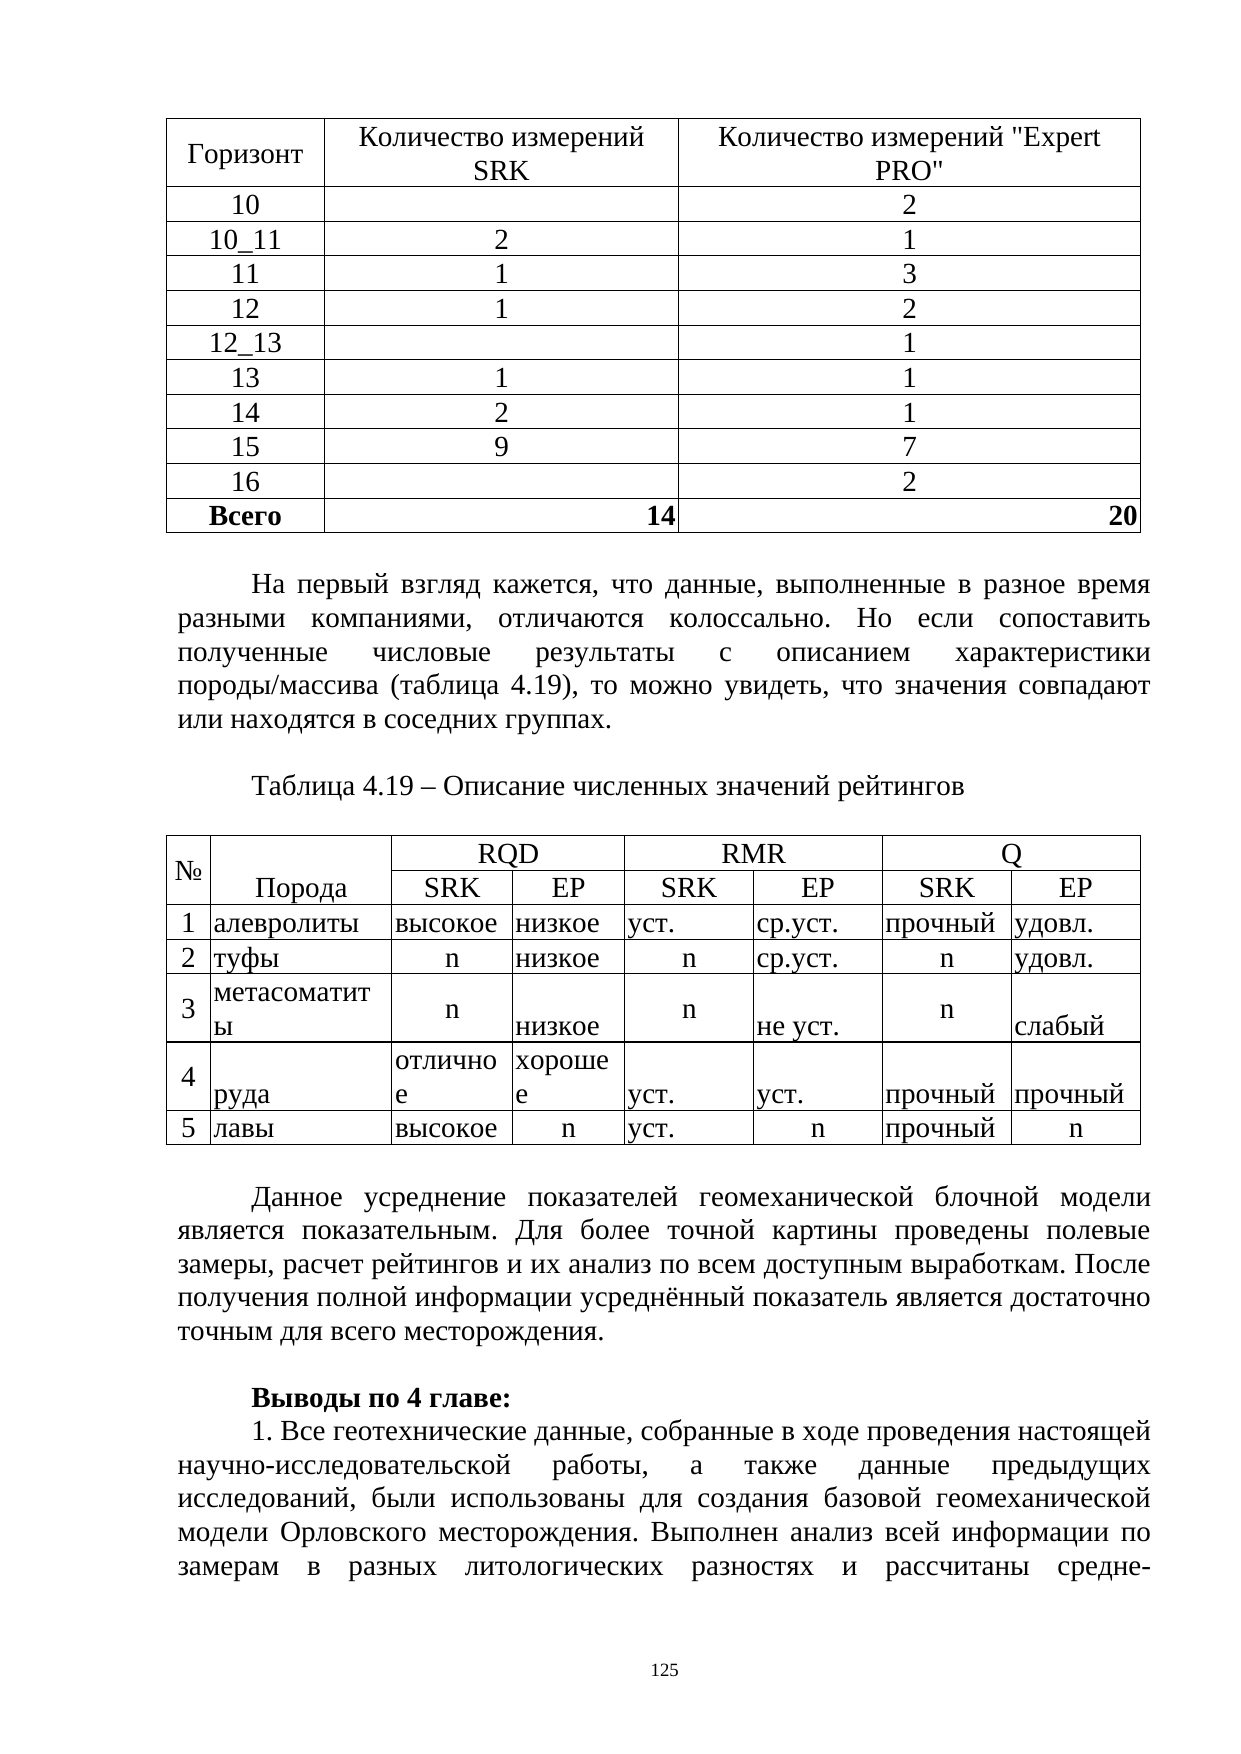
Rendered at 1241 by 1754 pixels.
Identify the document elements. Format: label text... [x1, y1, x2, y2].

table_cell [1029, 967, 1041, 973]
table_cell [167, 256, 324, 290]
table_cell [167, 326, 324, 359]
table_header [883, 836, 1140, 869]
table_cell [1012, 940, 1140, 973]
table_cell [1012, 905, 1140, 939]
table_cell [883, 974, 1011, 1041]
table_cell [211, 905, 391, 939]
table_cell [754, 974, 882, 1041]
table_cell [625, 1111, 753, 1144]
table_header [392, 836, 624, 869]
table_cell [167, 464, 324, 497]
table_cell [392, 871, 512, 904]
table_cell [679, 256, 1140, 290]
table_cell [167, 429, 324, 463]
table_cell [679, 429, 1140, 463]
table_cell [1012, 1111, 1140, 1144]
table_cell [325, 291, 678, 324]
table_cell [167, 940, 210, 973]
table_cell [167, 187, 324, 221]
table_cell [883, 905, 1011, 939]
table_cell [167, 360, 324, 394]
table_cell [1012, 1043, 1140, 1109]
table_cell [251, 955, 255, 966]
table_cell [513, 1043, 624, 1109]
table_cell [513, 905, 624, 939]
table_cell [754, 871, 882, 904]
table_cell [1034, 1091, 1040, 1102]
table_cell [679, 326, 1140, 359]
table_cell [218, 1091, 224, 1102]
text Данное усреднение показателей геомеханической блочной модели является показательным. Для более точной картины проведены полевые замеры, расчет рейтингов и их анализ по всем доступным выработкам. После получения полной информации усреднённый показатель является достаточно точным для всего месторождения. [177, 1179, 1152, 1346]
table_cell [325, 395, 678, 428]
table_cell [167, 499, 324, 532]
text Таблица 4.19 – Описание численных значений рейтингов [177, 768, 1152, 801]
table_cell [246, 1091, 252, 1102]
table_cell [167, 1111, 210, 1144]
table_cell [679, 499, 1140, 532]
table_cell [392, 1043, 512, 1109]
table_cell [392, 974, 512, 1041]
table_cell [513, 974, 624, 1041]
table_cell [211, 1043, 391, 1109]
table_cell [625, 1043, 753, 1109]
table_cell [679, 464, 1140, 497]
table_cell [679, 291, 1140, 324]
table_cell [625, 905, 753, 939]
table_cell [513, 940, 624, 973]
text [177, 1413, 1152, 1581]
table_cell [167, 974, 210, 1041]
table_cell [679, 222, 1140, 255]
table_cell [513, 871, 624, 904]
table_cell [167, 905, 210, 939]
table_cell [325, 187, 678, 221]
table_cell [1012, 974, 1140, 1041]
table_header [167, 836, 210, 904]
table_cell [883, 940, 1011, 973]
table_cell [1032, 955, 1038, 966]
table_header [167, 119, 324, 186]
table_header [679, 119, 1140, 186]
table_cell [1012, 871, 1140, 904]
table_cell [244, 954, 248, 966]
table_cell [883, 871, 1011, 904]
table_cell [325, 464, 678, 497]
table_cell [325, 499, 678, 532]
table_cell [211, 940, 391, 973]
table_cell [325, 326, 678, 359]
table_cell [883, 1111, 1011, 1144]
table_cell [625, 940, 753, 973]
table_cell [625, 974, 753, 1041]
text Выводы по 4 главе: [177, 1380, 1152, 1413]
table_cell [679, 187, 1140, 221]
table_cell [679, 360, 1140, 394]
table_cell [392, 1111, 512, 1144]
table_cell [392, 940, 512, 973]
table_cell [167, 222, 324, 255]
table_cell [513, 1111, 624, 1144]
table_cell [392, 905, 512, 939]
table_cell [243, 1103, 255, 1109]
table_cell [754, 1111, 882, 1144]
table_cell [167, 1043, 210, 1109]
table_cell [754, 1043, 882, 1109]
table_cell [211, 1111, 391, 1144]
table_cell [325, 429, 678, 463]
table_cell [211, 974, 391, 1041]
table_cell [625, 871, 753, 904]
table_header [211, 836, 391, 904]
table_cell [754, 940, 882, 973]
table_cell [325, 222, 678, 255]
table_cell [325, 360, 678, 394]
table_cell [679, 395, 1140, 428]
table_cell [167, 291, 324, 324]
text На первый взгляд кажется, что данные, выполненные в разное время разными компаниями, отличаются колоссально. Но если сопоставить полученные числовые результаты с описанием характеристики породы/массива (таблица 4.19), то можно увидеть, что значения совпадают или находятся в соседних группах. [177, 567, 1152, 734]
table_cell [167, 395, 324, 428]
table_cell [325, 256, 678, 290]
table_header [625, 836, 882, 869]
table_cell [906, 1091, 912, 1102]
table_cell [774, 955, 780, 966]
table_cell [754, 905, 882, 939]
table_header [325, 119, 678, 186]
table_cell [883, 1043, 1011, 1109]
